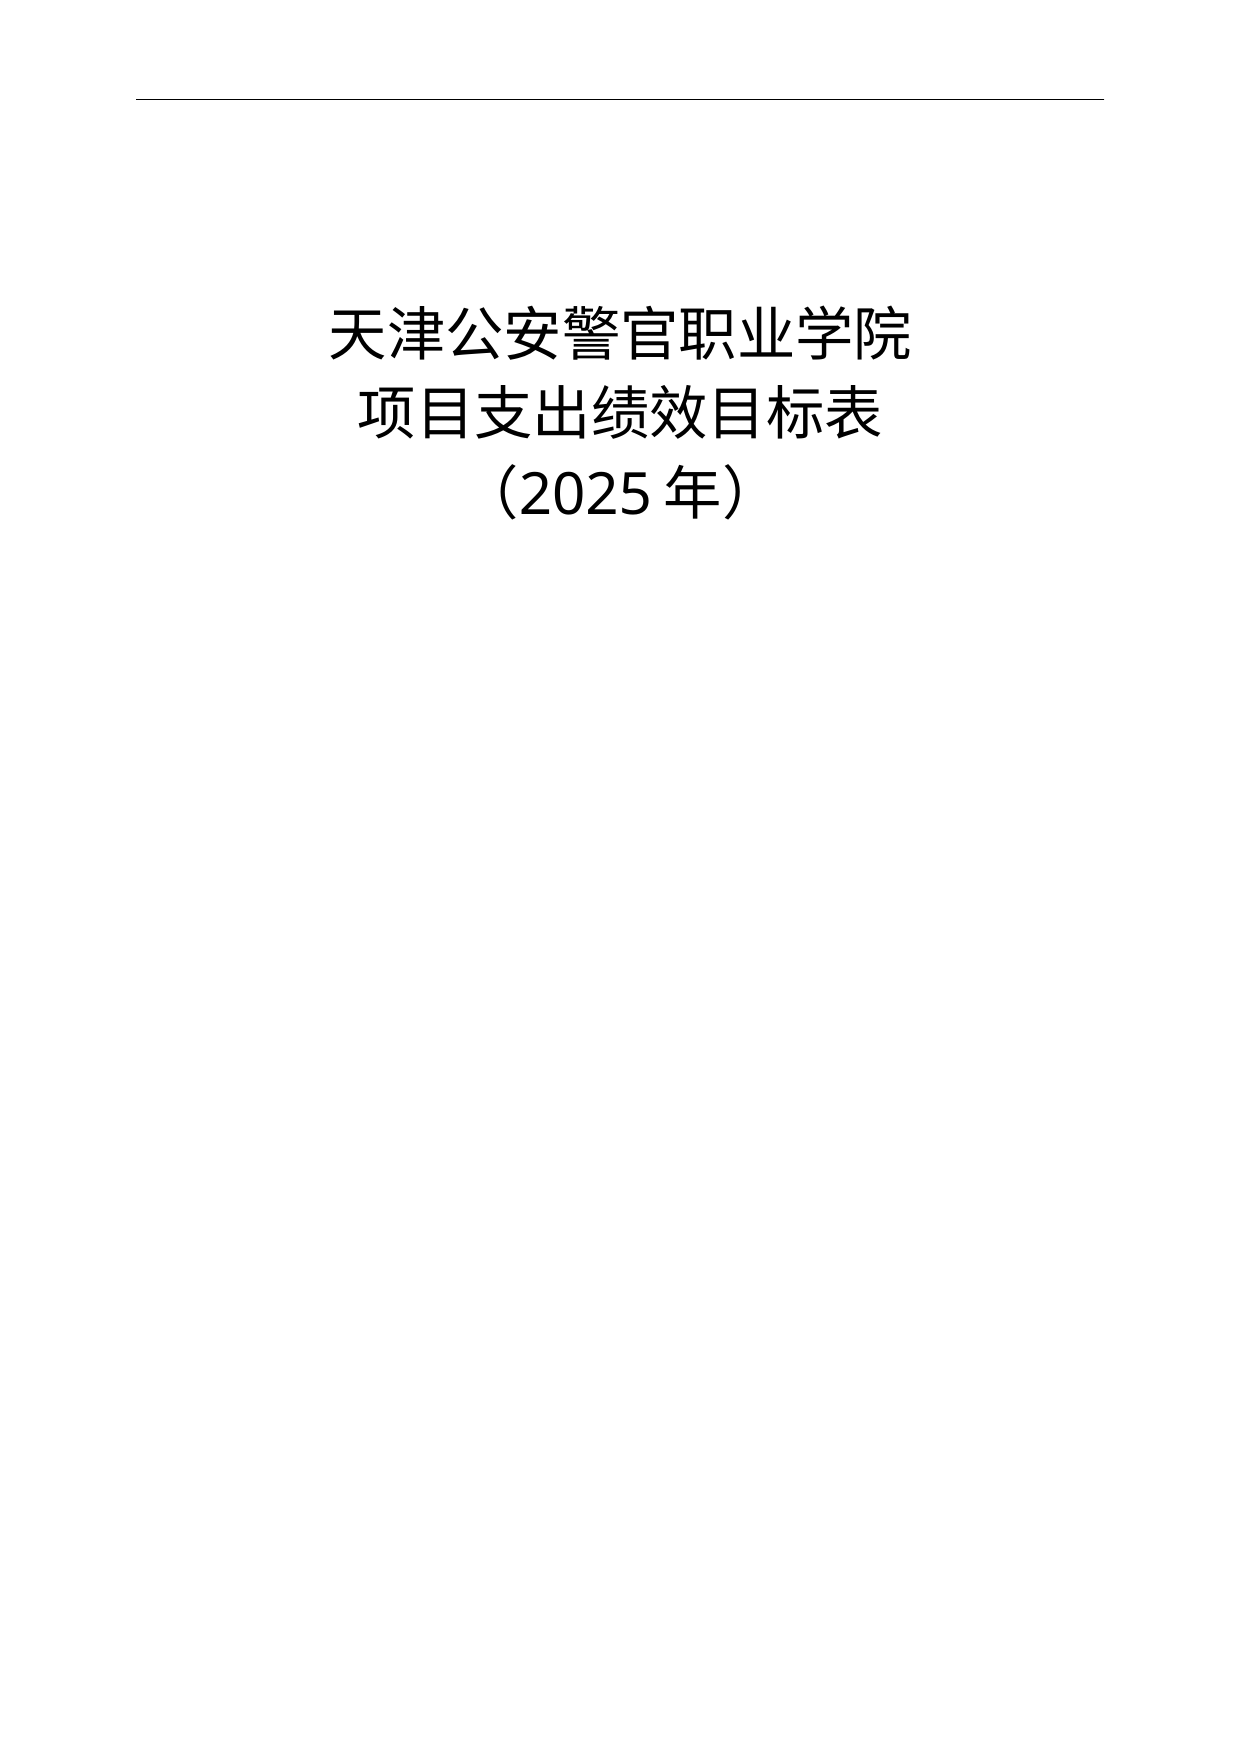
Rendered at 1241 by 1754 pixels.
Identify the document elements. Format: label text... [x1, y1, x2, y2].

text 天津公安警官职业学院 [136, 293, 1104, 372]
text 项目支出绩效目标表 [136, 372, 1104, 452]
text （2025年） [136, 452, 1104, 531]
